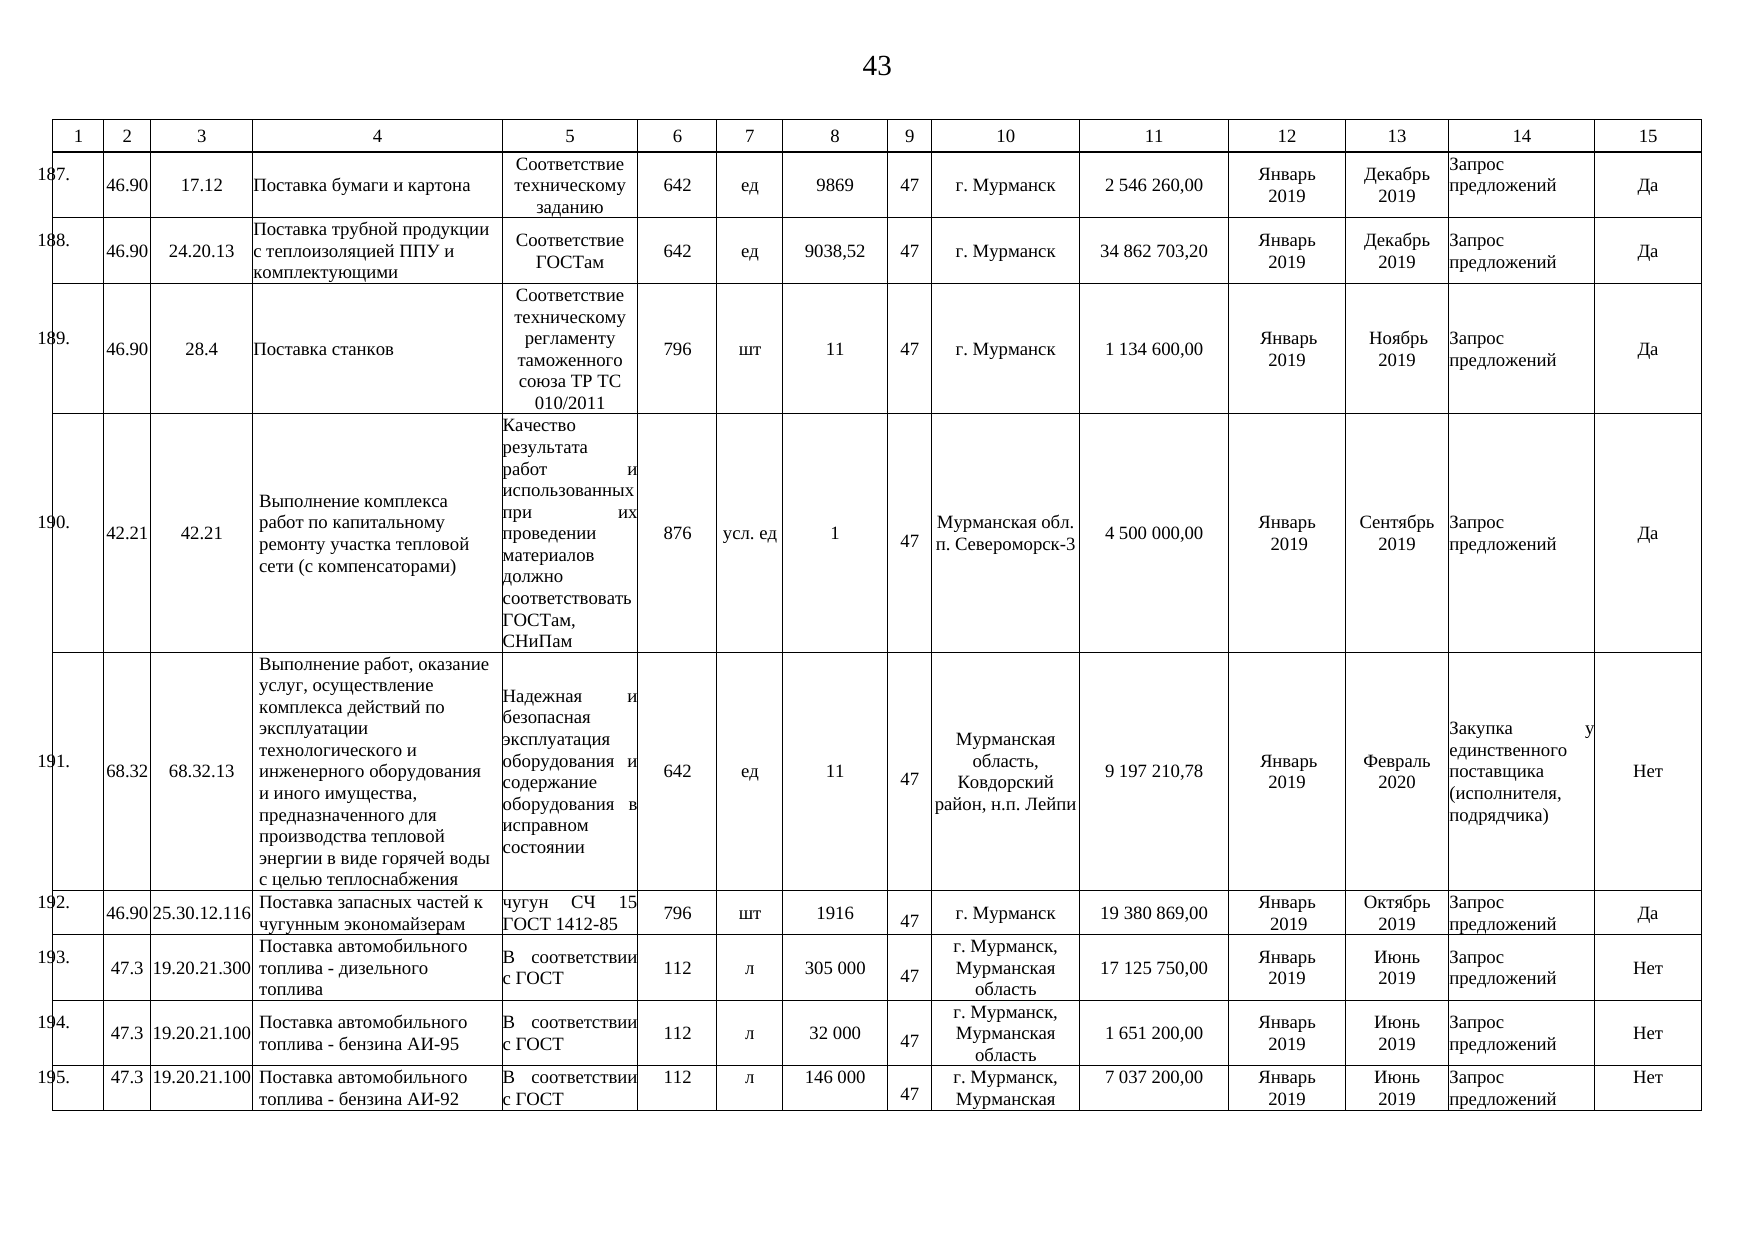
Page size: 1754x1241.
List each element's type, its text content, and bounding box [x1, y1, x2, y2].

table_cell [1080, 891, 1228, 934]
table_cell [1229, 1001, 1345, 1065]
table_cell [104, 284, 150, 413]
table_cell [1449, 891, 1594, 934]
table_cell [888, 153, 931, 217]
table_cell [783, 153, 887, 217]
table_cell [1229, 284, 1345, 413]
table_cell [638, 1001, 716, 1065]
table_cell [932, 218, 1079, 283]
table_header 4 [253, 120, 502, 151]
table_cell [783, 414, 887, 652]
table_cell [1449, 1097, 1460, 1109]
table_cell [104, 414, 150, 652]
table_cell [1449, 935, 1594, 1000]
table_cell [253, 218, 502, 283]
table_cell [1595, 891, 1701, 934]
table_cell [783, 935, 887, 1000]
table_header 3 [151, 120, 252, 151]
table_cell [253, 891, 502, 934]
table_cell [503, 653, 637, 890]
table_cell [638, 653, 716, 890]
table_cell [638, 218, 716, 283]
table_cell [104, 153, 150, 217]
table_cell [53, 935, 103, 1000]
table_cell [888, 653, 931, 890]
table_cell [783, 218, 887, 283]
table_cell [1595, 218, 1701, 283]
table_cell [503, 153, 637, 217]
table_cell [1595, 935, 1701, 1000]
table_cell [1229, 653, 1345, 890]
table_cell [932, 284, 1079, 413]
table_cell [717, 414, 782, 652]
table_header 2 [104, 120, 150, 151]
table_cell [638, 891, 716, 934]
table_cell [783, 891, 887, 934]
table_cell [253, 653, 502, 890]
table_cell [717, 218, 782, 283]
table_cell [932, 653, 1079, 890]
table_header 10 [932, 120, 1079, 151]
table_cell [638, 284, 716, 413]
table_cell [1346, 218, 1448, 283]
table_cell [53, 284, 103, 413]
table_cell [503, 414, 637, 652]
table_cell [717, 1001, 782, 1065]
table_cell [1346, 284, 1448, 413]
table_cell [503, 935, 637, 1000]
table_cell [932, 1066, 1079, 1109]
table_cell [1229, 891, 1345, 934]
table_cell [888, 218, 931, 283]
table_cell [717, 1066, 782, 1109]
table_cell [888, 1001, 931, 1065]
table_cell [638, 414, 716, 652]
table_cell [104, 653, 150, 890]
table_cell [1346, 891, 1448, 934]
table_header 13 [1346, 120, 1448, 151]
table_header 7 [717, 120, 782, 151]
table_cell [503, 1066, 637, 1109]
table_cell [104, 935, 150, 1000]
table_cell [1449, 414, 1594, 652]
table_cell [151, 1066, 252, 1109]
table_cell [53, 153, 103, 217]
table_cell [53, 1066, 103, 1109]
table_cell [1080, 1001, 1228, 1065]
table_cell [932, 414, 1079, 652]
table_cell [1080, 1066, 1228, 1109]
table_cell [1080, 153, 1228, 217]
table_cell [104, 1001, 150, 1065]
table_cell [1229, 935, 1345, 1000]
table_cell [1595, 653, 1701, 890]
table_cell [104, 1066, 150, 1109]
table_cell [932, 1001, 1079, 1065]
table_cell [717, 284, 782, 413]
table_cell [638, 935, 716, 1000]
table_header 11 [1080, 120, 1228, 151]
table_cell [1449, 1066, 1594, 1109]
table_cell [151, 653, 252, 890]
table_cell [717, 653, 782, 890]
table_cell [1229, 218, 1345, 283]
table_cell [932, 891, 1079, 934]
table_header 9 [888, 120, 931, 151]
table_header 6 [638, 120, 716, 151]
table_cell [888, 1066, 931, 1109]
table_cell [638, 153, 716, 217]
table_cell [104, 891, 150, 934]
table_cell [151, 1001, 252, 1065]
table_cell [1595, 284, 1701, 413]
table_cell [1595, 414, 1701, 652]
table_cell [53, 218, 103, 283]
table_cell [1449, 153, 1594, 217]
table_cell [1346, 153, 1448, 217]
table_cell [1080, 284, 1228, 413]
table_header 5 [503, 120, 637, 151]
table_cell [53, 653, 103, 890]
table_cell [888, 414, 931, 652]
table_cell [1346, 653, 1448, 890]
table_header 14 [1449, 120, 1594, 151]
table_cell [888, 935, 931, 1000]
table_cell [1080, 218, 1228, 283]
table_header 1 [53, 120, 103, 151]
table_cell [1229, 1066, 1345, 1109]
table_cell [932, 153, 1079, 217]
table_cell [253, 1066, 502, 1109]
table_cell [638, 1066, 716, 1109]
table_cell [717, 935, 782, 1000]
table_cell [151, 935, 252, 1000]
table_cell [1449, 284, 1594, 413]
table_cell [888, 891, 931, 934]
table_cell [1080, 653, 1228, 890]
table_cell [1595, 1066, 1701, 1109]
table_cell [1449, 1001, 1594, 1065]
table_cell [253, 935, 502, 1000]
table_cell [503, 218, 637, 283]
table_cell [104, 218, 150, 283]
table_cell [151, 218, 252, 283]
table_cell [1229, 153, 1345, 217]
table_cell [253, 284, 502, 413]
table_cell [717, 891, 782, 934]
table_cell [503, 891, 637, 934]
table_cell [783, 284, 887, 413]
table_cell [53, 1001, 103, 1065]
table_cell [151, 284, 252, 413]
table_header 8 [783, 120, 887, 151]
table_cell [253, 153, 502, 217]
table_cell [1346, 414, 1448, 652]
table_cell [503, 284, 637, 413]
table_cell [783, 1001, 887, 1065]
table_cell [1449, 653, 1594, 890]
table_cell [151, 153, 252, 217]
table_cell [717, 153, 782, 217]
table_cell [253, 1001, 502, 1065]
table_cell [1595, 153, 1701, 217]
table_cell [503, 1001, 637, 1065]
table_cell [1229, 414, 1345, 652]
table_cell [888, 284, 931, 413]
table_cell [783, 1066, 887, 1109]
table_header 15 [1595, 120, 1701, 151]
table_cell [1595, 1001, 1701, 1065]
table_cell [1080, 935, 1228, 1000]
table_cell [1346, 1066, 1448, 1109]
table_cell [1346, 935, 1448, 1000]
table_header 12 [1229, 120, 1345, 151]
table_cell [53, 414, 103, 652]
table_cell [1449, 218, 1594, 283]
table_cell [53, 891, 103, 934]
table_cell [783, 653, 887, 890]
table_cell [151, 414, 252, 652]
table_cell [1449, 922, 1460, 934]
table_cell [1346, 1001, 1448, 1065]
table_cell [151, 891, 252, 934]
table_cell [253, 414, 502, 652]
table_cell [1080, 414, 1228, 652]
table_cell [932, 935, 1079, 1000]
